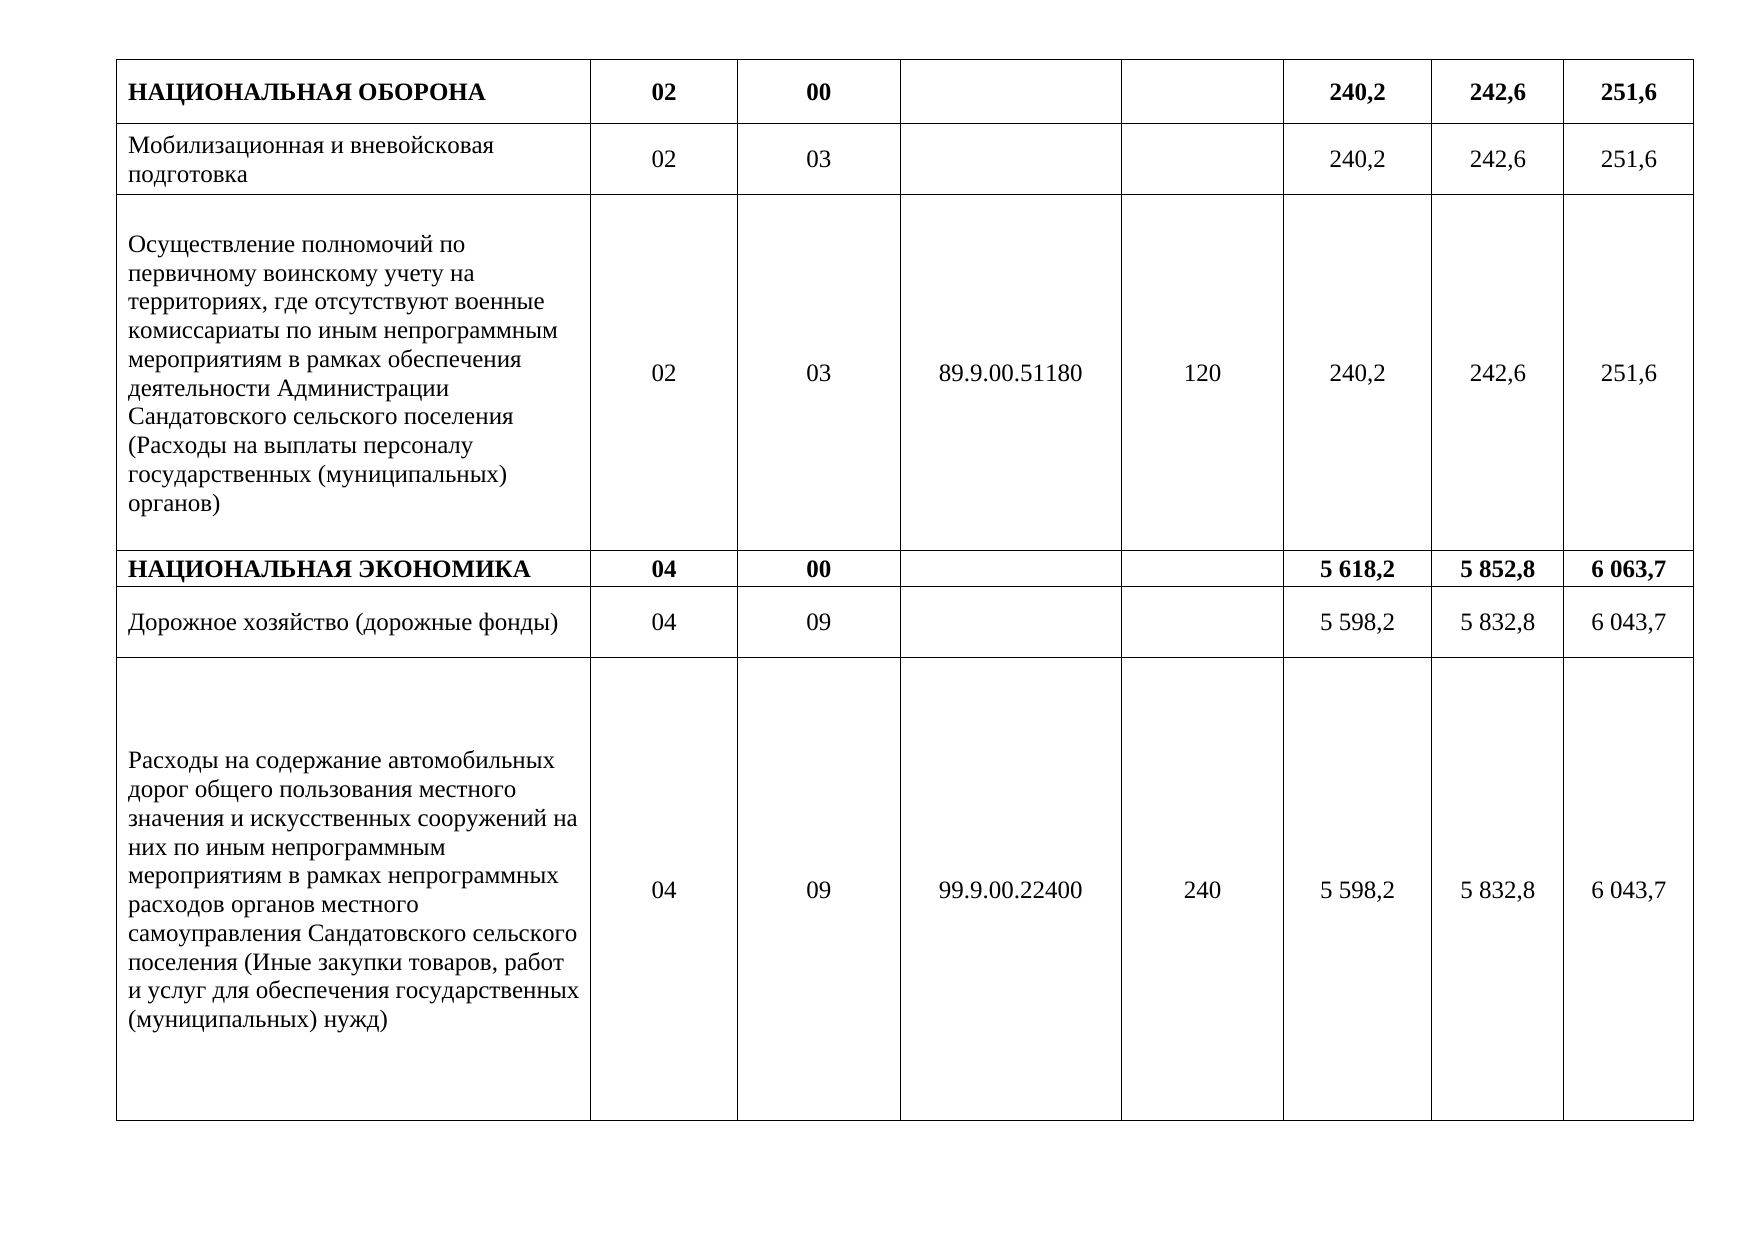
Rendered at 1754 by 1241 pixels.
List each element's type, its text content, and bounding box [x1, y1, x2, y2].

table_cell 04 [591, 551, 737, 586]
table_cell 09 [738, 658, 900, 1120]
table_cell 89.9.00.51180 [901, 195, 1121, 550]
table_cell [901, 60, 1121, 123]
table_cell [901, 587, 1121, 657]
table_cell 240,2 [1284, 60, 1431, 123]
table_cell 5 852,8 [1432, 551, 1563, 586]
table_cell 03 [738, 195, 900, 550]
table_cell 00 [738, 551, 900, 586]
table_cell 242,6 [1432, 195, 1563, 550]
table_cell 09 [738, 587, 900, 657]
table_cell 99.9.00.22400 [901, 658, 1121, 1120]
table_cell НАЦИОНАЛЬНАЯ ОБОРОНА [117, 60, 590, 123]
table_cell 242,6 [1432, 124, 1563, 194]
table_cell Расходы на содержание автомобильных дорог общего пользования местного значения и искусственных сооружений на них по иным непрограммным мероприятиям в рамках непрограммных расходов органов местного самоуправления Сандатовского сельского поселения (Иные закупки товаров, работ и услуг для обеспечения государственных (муниципальных) нужд) [117, 658, 590, 1120]
table_cell 04 [591, 587, 737, 657]
table_cell [901, 124, 1121, 194]
table_cell [1122, 124, 1283, 194]
table_cell 120 [1122, 195, 1283, 550]
table_cell 6 063,7 [1564, 551, 1693, 586]
table_cell 5 832,8 [1432, 587, 1563, 657]
table_cell 242,6 [1432, 60, 1563, 123]
table_cell 02 [591, 60, 737, 123]
table_cell 6 043,7 [1564, 587, 1693, 657]
table_cell 5 832,8 [1432, 658, 1563, 1120]
table_cell НАЦИОНАЛЬНАЯ ЭКОНОМИКА [117, 551, 590, 586]
table_cell 5 598,2 [1284, 658, 1431, 1120]
table_cell 04 [591, 658, 737, 1120]
table_cell [1122, 587, 1283, 657]
table_cell 5 598,2 [1284, 587, 1431, 657]
table_cell Дорожное хозяйство (дорожные фонды) [117, 587, 590, 657]
table_cell 03 [738, 124, 900, 194]
table_cell 251,6 [1564, 124, 1693, 194]
table_cell 240 [1122, 658, 1283, 1120]
table_cell 6 043,7 [1564, 658, 1693, 1120]
table_cell [1122, 60, 1283, 123]
table_cell Осуществление полномочий по первичному воинскому учету на территориях, где отсутствуют военные комиссариаты по иным непрограммным мероприятиям в рамках обеспечения деятельности Администрации Сандатовского сельского поселения (Расходы на выплаты персоналу государственных (муниципальных) органов) [117, 195, 590, 550]
table_cell 251,6 [1564, 60, 1693, 123]
table_cell 00 [738, 60, 900, 123]
table_cell 02 [591, 195, 737, 550]
table_cell 02 [591, 124, 737, 194]
table_cell [901, 551, 1121, 586]
table_cell [1122, 551, 1283, 586]
table_cell 240,2 [1284, 195, 1431, 550]
table_cell Мобилизационная и вневойсковая подготовка [117, 124, 590, 194]
table_cell 240,2 [1284, 124, 1431, 194]
table_cell 5 618,2 [1284, 551, 1431, 586]
table_cell 251,6 [1564, 195, 1693, 550]
